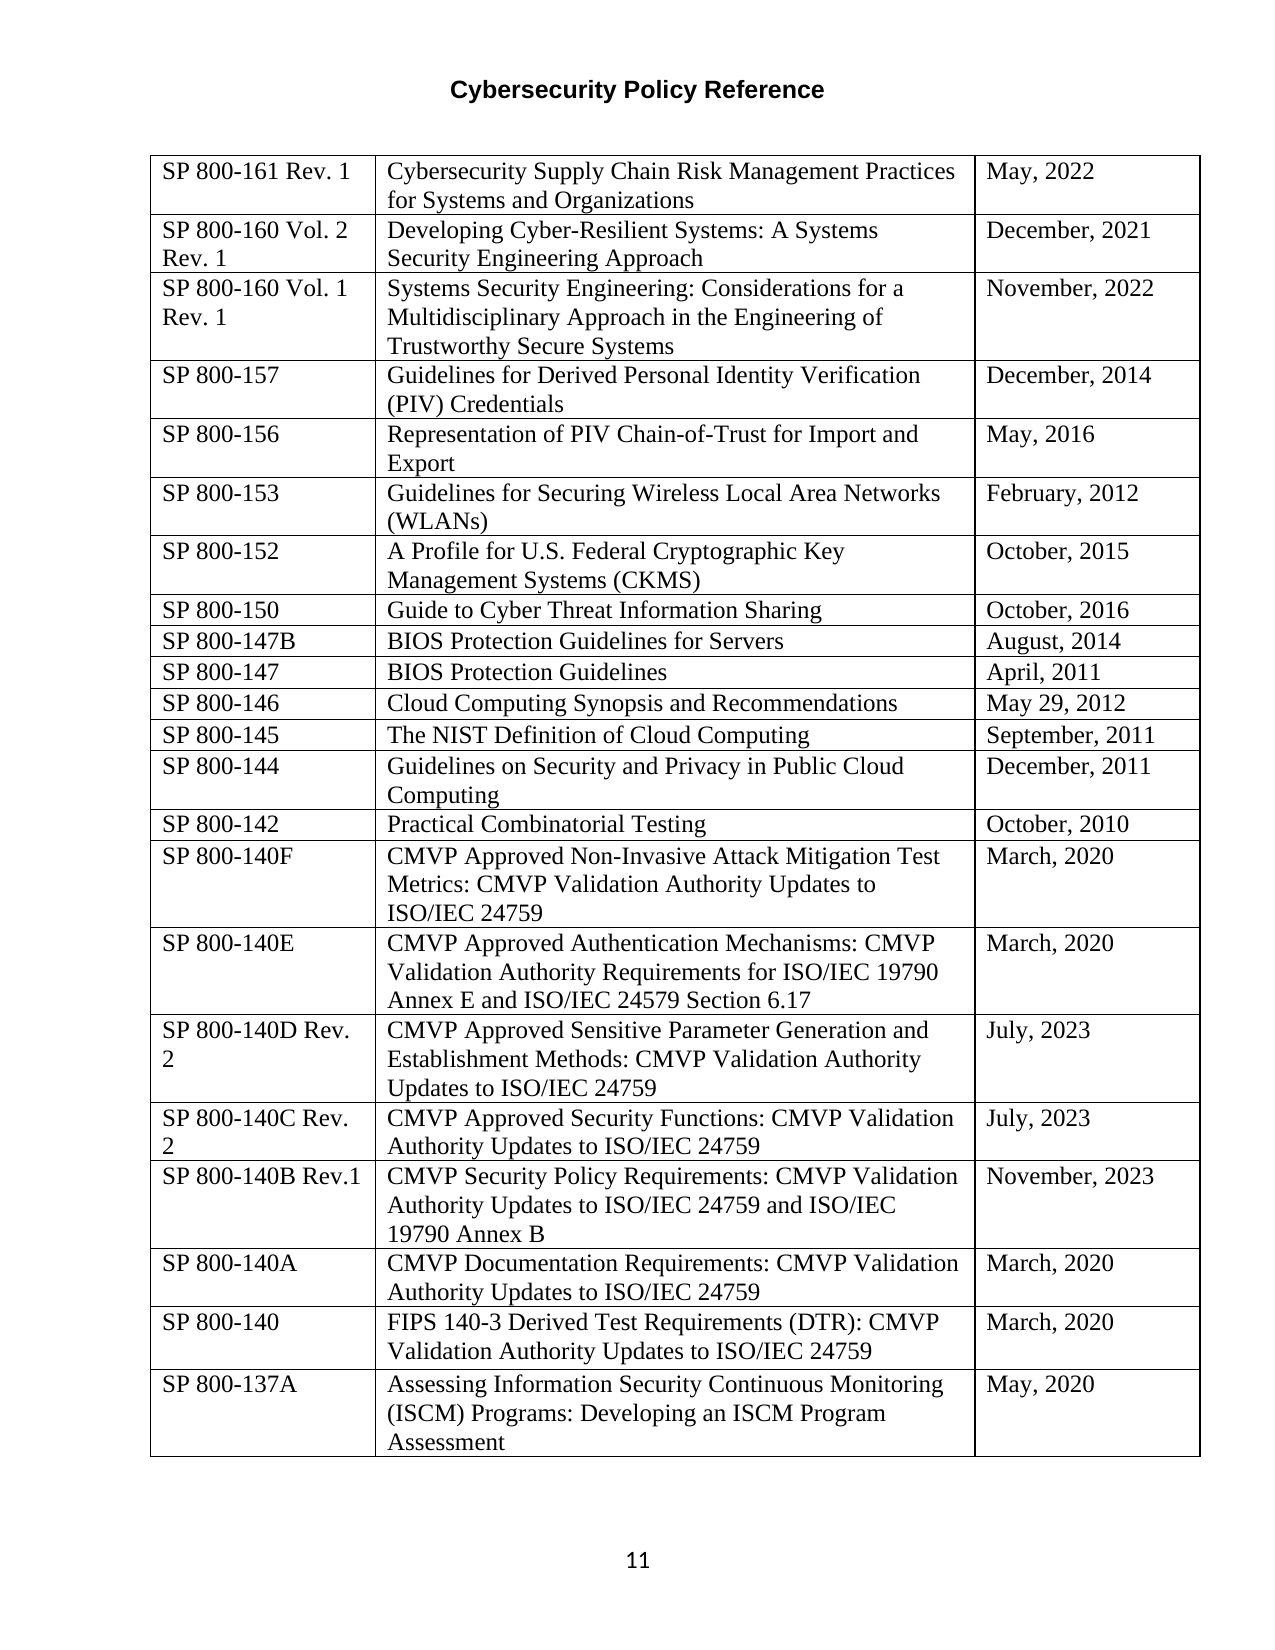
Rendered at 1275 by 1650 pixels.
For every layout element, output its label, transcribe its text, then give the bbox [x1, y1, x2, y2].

table_cell SP 800-142 [151, 810, 375, 840]
table_cell SP 800-140C Rev. 2 [151, 1103, 375, 1160]
table_cell SP 800-140B Rev.1 [151, 1161, 375, 1247]
table_cell December, 2014 [976, 361, 1199, 418]
table_cell October, 2015 [976, 536, 1199, 594]
table_cell SP 800-144 [151, 751, 375, 808]
table_cell July, 2023 [976, 1015, 1199, 1102]
table_cell CMVP Security Policy Requirements: CMVP Validation Authority Updates to ISO/IEC 24759 and ISO/IEC 19790 Annex B [376, 1161, 974, 1247]
table_cell Guidelines for Derived Personal Identity Verification (PIV) Credentials [376, 361, 974, 418]
table_cell SP 800-160 Vol. 1 Rev. 1 [151, 273, 375, 359]
table_cell SP 800-160 Vol. 2 Rev. 1 [151, 215, 375, 272]
table_cell Cloud Computing Synopsis and Recommendations [376, 689, 974, 719]
table_cell SP 800-145 [151, 720, 375, 750]
table_cell SP 800-161 Rev. 1 [151, 156, 375, 214]
table_cell FIPS 140-3 Derived Test Requirements (DTR): CMVP Validation Authority Updates to ISO/IEC 24759 [376, 1307, 974, 1368]
table_cell CMVP Documentation Requirements: CMVP Validation Authority Updates to ISO/IEC 24759 [376, 1249, 974, 1306]
table_cell Guide to Cyber Threat Information Sharing [376, 595, 974, 625]
table_cell Cybersecurity Supply Chain Risk Management Practices for Systems and Organizations [376, 156, 974, 214]
table_cell October, 2010 [976, 810, 1199, 840]
table_cell CMVP Approved Security Functions: CMVP Validation Authority Updates to ISO/IEC 24759 [376, 1103, 974, 1160]
table_cell November, 2022 [976, 273, 1199, 359]
table_cell SP 800-153 [151, 478, 375, 535]
table_cell SP 800-140F [151, 841, 375, 927]
table_cell May, 2020 [976, 1370, 1199, 1456]
table_cell March, 2020 [976, 841, 1199, 927]
table_cell November, 2023 [976, 1161, 1199, 1247]
table_cell Developing Cyber-Resilient Systems: A Systems Security Engineering Approach [376, 215, 974, 272]
table_cell SP 800-147 [151, 657, 375, 687]
table_cell February, 2012 [976, 478, 1199, 535]
table_cell Representation of PIV Chain-of-Trust for Import and Export [376, 419, 974, 477]
table_cell Guidelines for Securing Wireless Local Area Networks (WLANs) [376, 478, 974, 535]
table_cell May, 2016 [976, 419, 1199, 477]
table_cell December, 2021 [976, 215, 1199, 272]
table_cell SP 800-140 [151, 1307, 375, 1368]
table_cell SP 800-147B [151, 626, 375, 656]
table_cell March, 2020 [976, 1307, 1199, 1368]
table_cell BIOS Protection Guidelines for Servers [376, 626, 974, 656]
table_cell SP 800-146 [151, 689, 375, 719]
table_cell July, 2023 [976, 1103, 1199, 1160]
table_cell October, 2016 [976, 595, 1199, 625]
table_cell SP 800-157 [151, 361, 375, 418]
table_cell May, 2022 [976, 156, 1199, 214]
table_cell Systems Security Engineering: Considerations for a Multidisciplinary Approach in the Engineering of Trustworthy Secure Systems [376, 273, 974, 359]
table_cell CMVP Approved Authentication Mechanisms: CMVP Validation Authority Requirements for ISO/IEC 19790 Annex E and ISO/IEC 24579 Section 6.17 [376, 928, 974, 1014]
table_cell SP 800-152 [151, 536, 375, 594]
table_cell March, 2020 [976, 928, 1199, 1014]
table_cell SP 800-150 [151, 595, 375, 625]
table_cell SP 800-140A [151, 1249, 375, 1306]
table_cell September, 2011 [976, 720, 1199, 750]
table_cell April, 2011 [976, 657, 1199, 687]
table_cell August, 2014 [976, 626, 1199, 656]
table_cell May 29, 2012 [976, 689, 1199, 719]
table_cell SP 800-140D Rev. 2 [151, 1015, 375, 1102]
table_cell December, 2011 [976, 751, 1199, 808]
table_cell SP 800-156 [151, 419, 375, 477]
table_cell March, 2020 [976, 1249, 1199, 1306]
table_cell The NIST Definition of Cloud Computing [376, 720, 974, 750]
table_cell CMVP Approved Sensitive Parameter Generation and Establishment Methods: CMVP Validation Authority Updates to ISO/IEC 24759 [376, 1015, 974, 1102]
table_cell Assessing Information Security Continuous Monitoring (ISCM) Programs: Developing an ISCM Program Assessment [376, 1370, 974, 1456]
table_cell CMVP Approved Non-Invasive Attack Mitigation Test Metrics: CMVP Validation Authority Updates to ISO/IEC 24759 [376, 841, 974, 927]
table_cell SP 800-137A [151, 1370, 375, 1456]
table_cell A Profile for U.S. Federal Cryptographic Key Management Systems (CKMS) [376, 536, 974, 594]
table_cell SP 800-140E [151, 928, 375, 1014]
table_cell BIOS Protection Guidelines [376, 657, 974, 687]
table_cell Guidelines on Security and Privacy in Public Cloud Computing [376, 751, 974, 808]
table_cell Practical Combinatorial Testing [376, 810, 974, 840]
